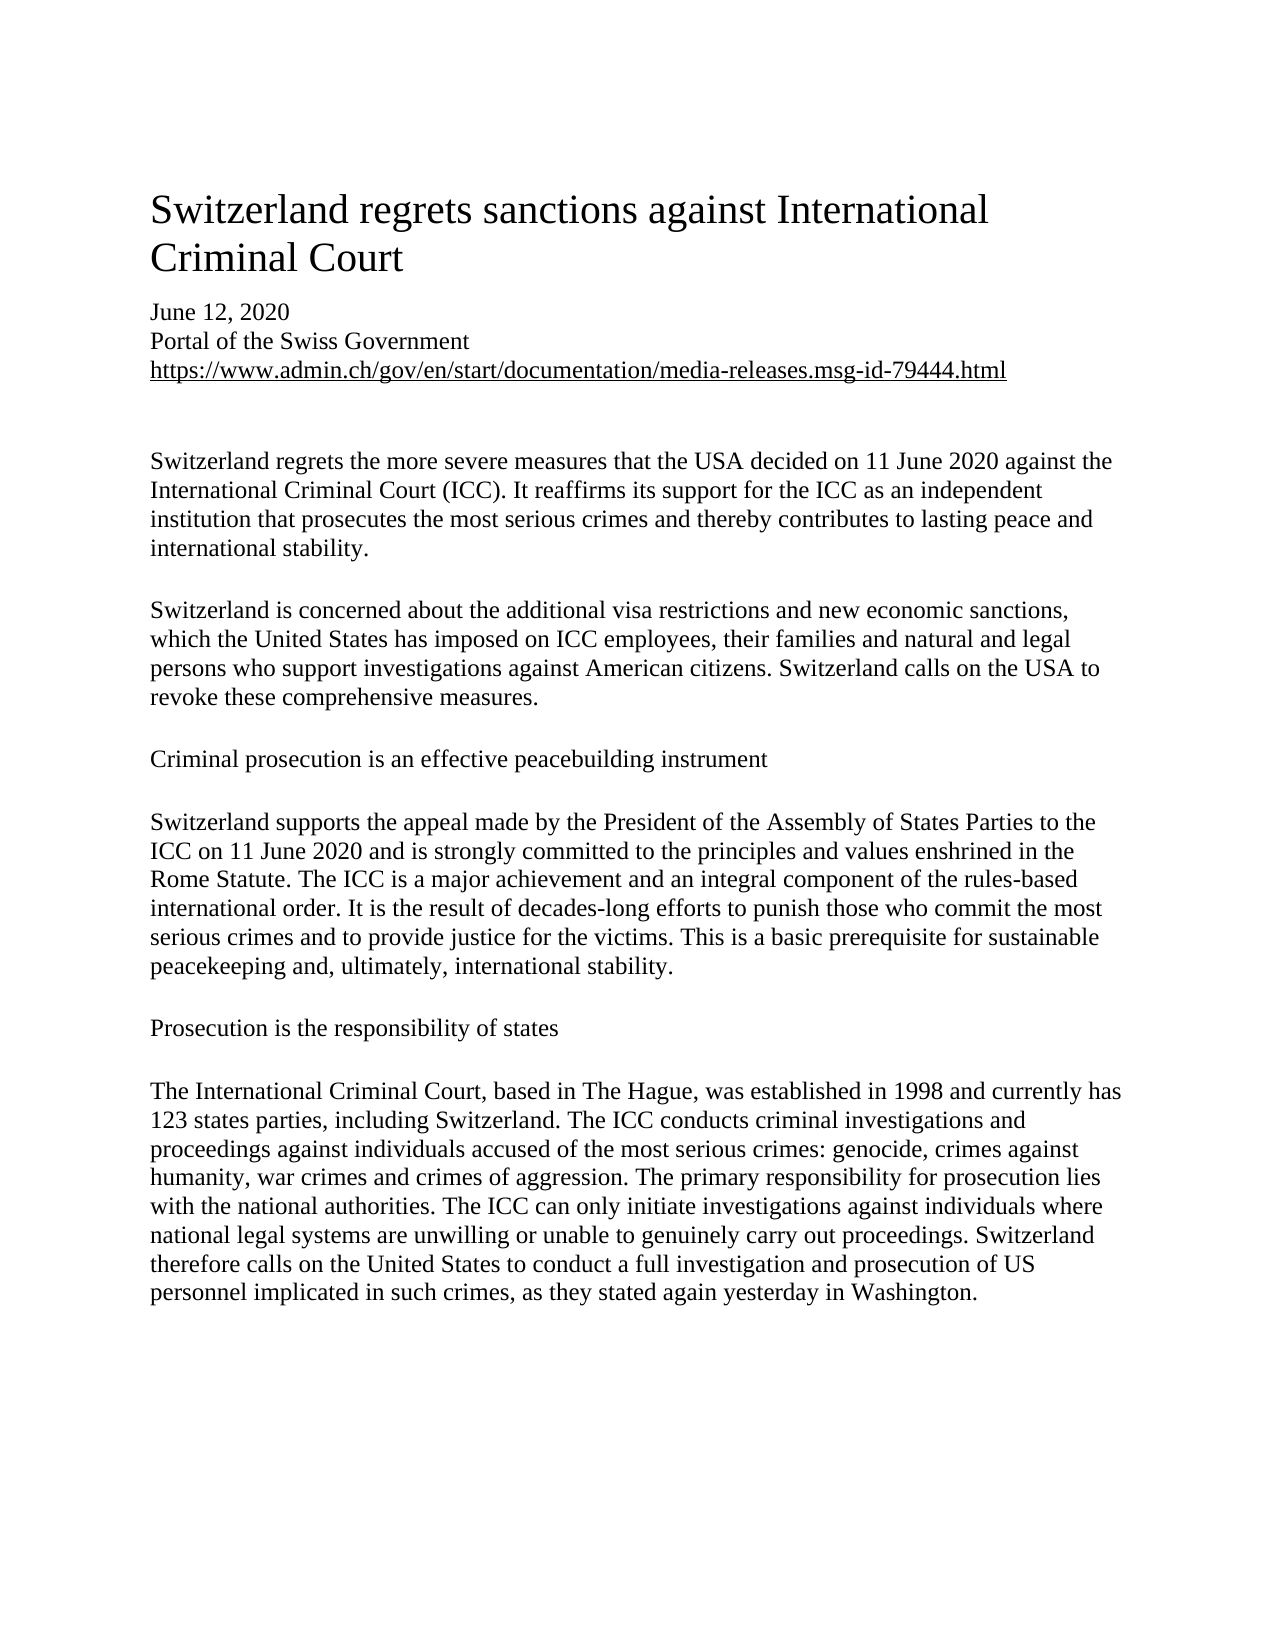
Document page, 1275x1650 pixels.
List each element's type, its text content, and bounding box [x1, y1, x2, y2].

text Switzerland is concerned about the additional visa restrictions and new economic sanctions, which the United States has imposed on ICC employees, their families and natural and legal persons who support investigations against American citizens. Switzerland calls on the USA to revoke these comprehensive measures. [150, 595, 1125, 710]
text Portal of the Swiss Government [150, 326, 1125, 355]
text Switzerland regrets the more severe measures that the USA decided on 11 June 2020 against the International Criminal Court (ICC). It reaffirms its support for the ICC as an independent institution that prosecutes the most serious crimes and thereby contributes to lasting peace and international stability. [150, 446, 1125, 561]
text Switzerland regrets sanctions against International Criminal Court [150, 184, 1125, 280]
text Criminal prosecution is an effective peacebuilding instrument [150, 744, 1125, 773]
text Prosecution is the responsibility of states [150, 1013, 1125, 1042]
text Switzerland supports the appeal made by the President of the Assembly of States Parties to the ICC on 11 June 2020 and is strongly committed to the principles and values enshrined in the Rome Statute. The ICC is a major achievement and an integral component of the rules-based international order. It is the result of decades-long efforts to punish those who commit the most serious crimes and to provide justice for the victims. This is a basic prerequisite for sustainable peacekeeping and, ultimately, international stability. [150, 807, 1125, 979]
text The International Criminal Court, based in The Hague, was established in 1998 and currently has 123 states parties, including Switzerland. The ICC conducts criminal investigations and proceedings against individuals accused of the most serious crimes: genocide, crimes against humanity, war crimes and crimes of aggression. The primary responsibility for prosecution lies with the national authorities. The ICC can only initiate investigations against individuals where national legal systems are unwilling or unable to genuinely carry out proceedings. Switzerland therefore calls on the United States to conduct a full investigation and prosecution of US personnel implicated in such crimes, as they stated again yesterday in Washington. [150, 1076, 1125, 1306]
text June 12, 2020 [150, 297, 1125, 326]
text https://www.admin.ch/gov/en/start/documentation/media-releases.msg-id-79444.html [150, 355, 1125, 384]
